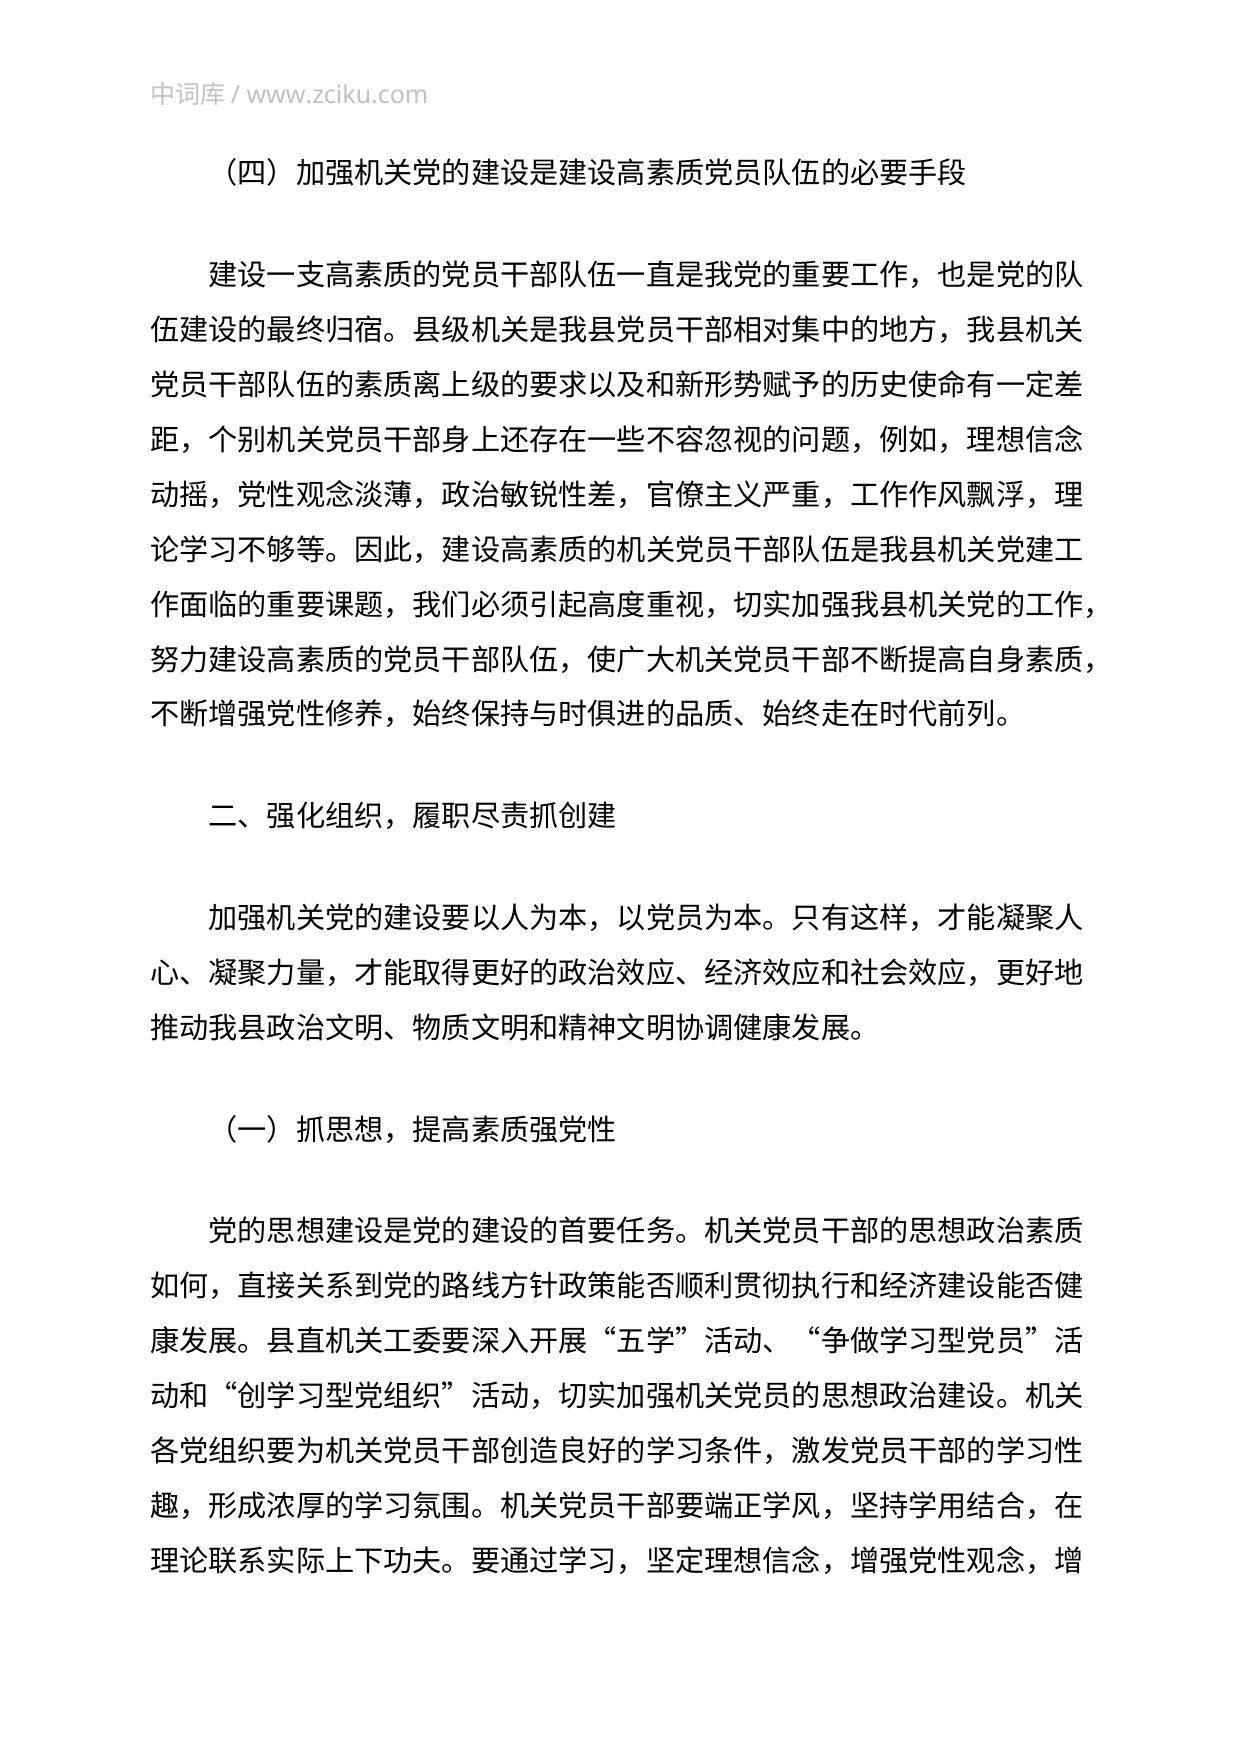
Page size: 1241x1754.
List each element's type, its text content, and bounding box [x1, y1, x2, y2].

text 建设一支高素质的党员干部队伍一直是我党的重要工作，也是党的队伍建设的最终归宿。县级机关是我县党员干部相对集中的地方，我县机关党员干部队伍的素质离上级的要求以及和新形势赋予的历史使命有一定差距，个别机关党员干部身上还存在一些不容忽视的问题，例如，理想信念动摇，党性观念淡薄，政治敏锐性差，官僚主义严重，工作作风飘浮，理论学习不够等。因此，建设高素质的机关党员干部队伍是我县机关党建工作面临的重要课题，我们必须引起高度重视，切实加强我县机关党的工作，努力建设高素质的党员干部队伍，使广大机关党员干部不断提高自身素质，不断增强党性修养，始终保持与时俱进的品质、始终走在时代前列。 [150, 252, 1090, 733]
text 加强机关党的建设要以人为本，以党员为本。只有这样，才能凝聚人心、凝聚力量，才能取得更好的政治效应、经济效应和社会效应，更好地推动我县政治文明、物质文明和精神文明协调健康发展。 [150, 894, 1090, 1047]
text 二、强化组织，履职尽责抓创建 [150, 793, 1090, 835]
text （一）抓思想，提高素质强党性 [150, 1106, 1090, 1148]
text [150, 1208, 1090, 1579]
text （四）加强机关党的建设是建设高素质党员队伍的必要手段 [150, 150, 1090, 192]
